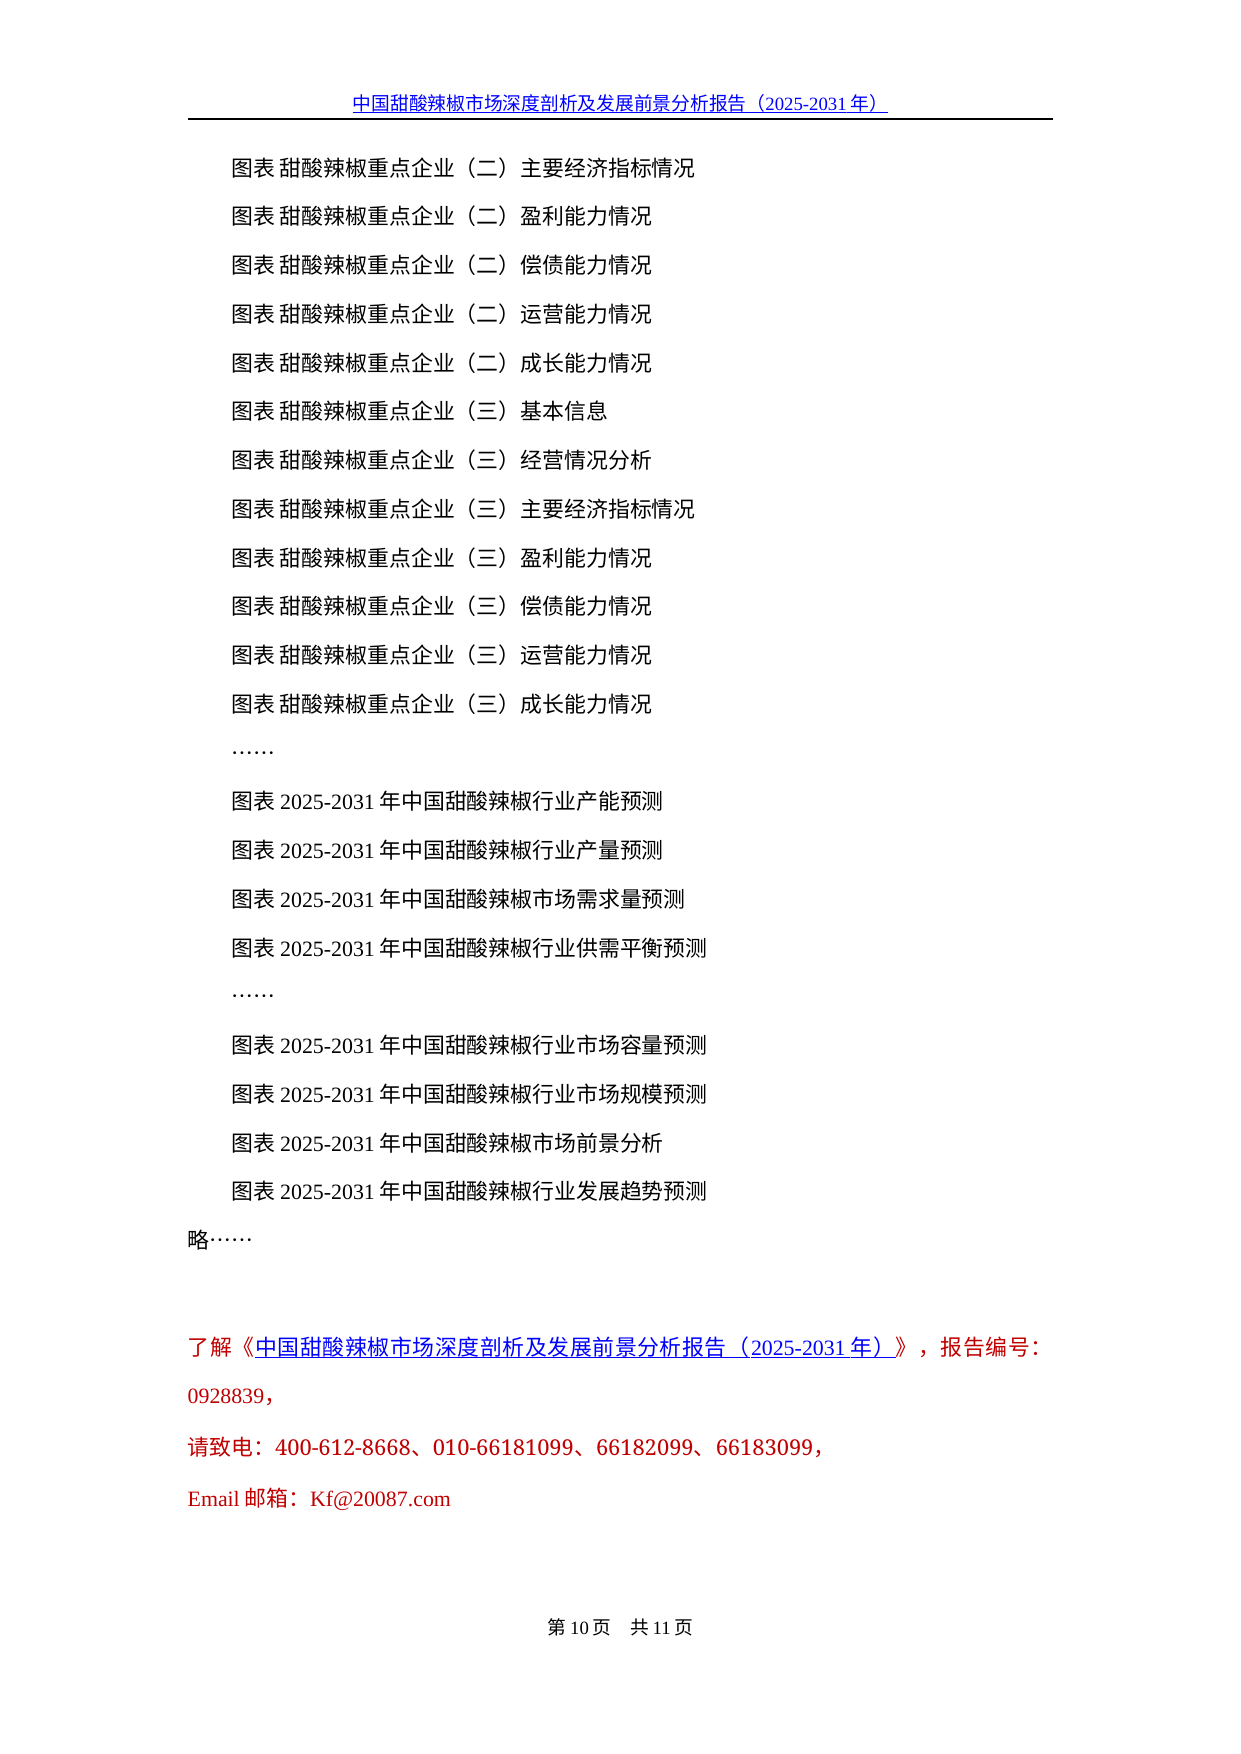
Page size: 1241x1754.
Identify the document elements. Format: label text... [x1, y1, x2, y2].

text 请致电：400-612-8668、010-66181099、66182099、66183099， [187, 1429, 1053, 1462]
text 了解《中国甜酸辣椒市场深度剖析及发展前景分析报告（2025-2031年）》，报告编号：0928839， [187, 1329, 1053, 1410]
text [187, 150, 1053, 1255]
text Email邮箱：Kf@20087.com [187, 1481, 1053, 1513]
